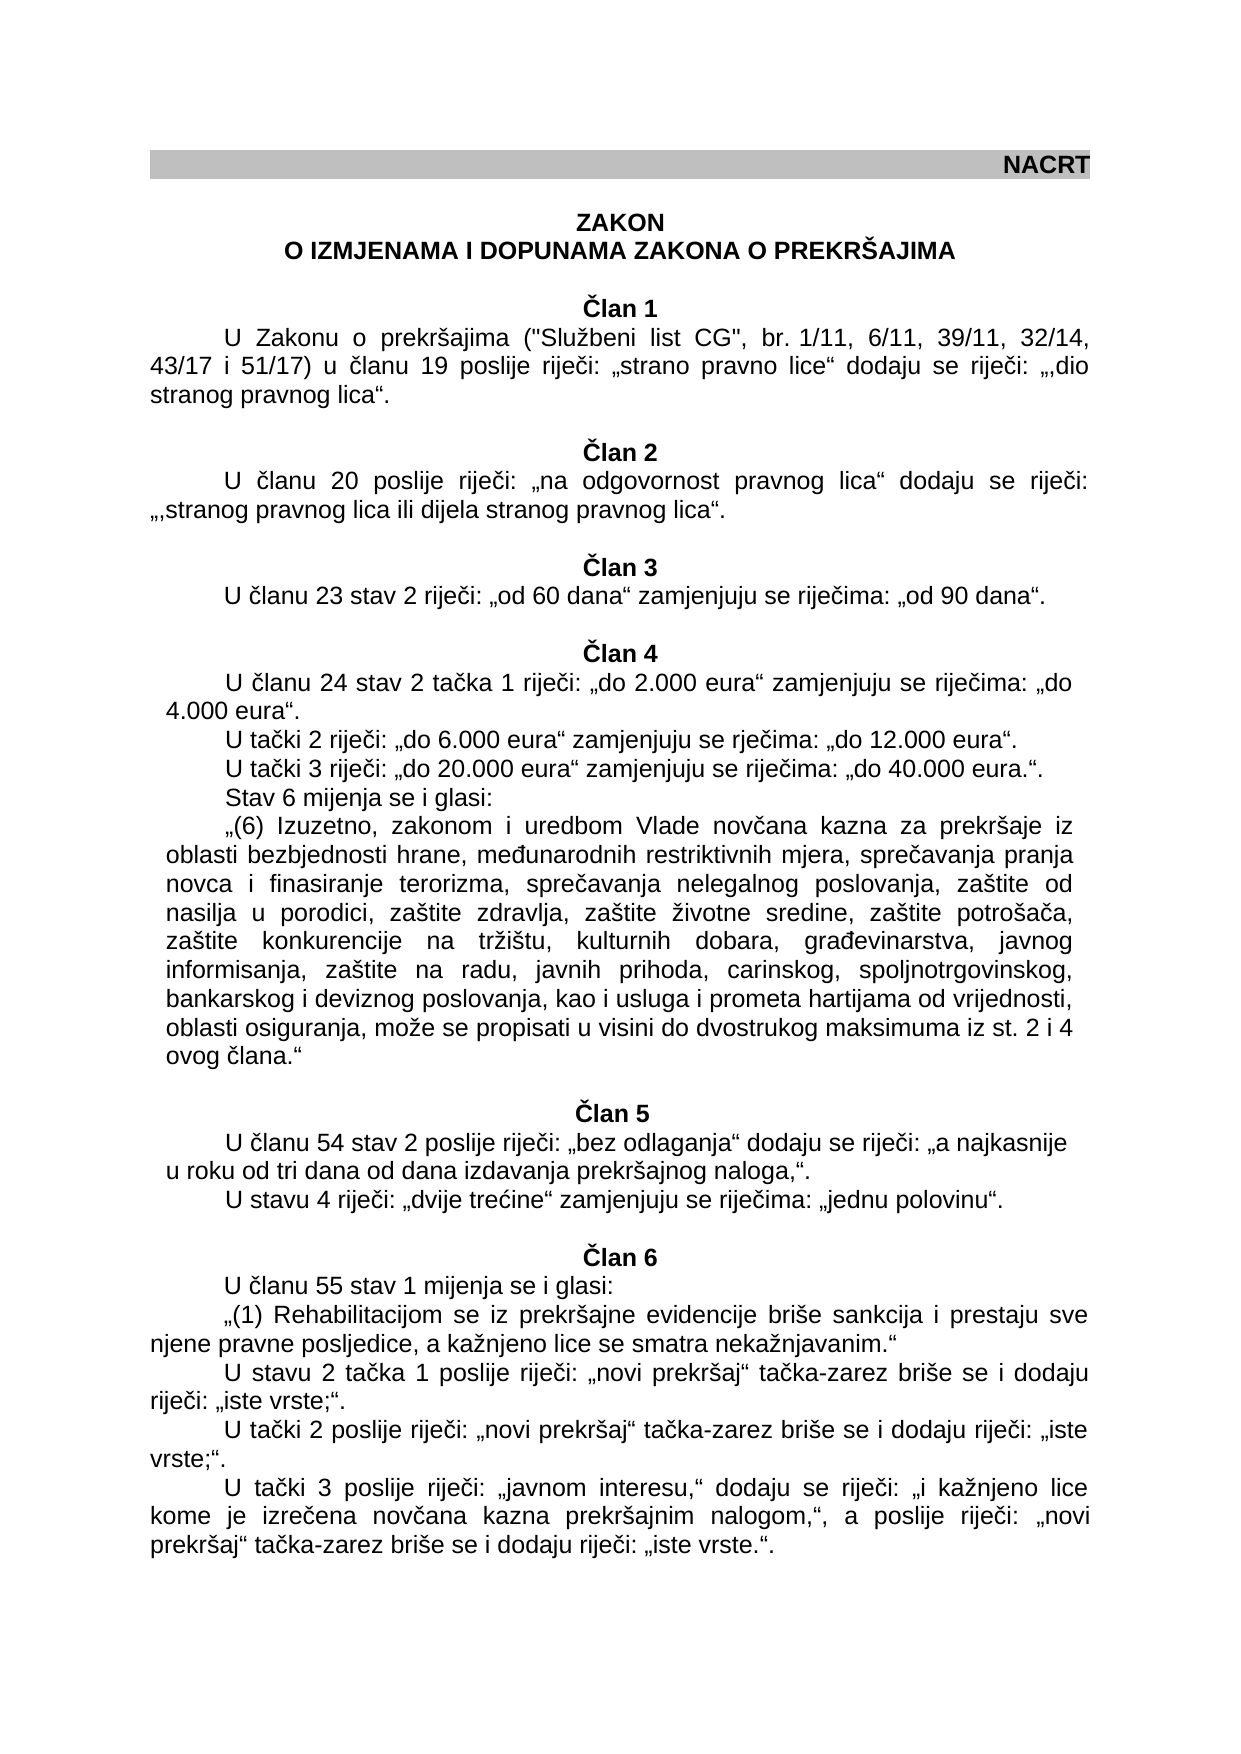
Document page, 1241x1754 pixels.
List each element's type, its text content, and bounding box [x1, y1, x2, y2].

text O IZMJENAMA I DOPUNAMA ZAKONA O PREKRŠAJIMA [150, 236, 1090, 265]
text „(1) Rehabilitacijom se iz prekršajne evidencije briše sankcija i prestaju sve njene pravne posljedice, a kažnjeno lice se smatra nekažnjavanim.“ [150, 1300, 1090, 1357]
text NACRT [150, 150, 1090, 179]
text U Zakonu o prekršajima ("Službeni list CG", br. 1/11, 6/11, 39/11, 32/14, 43/17 i 51/17) u članu 19 poslije riječi: „strano pravno lice“ dodaju se riječi: „,dio stranog pravnog lica“. [150, 322, 1090, 409]
text Stav 6 mijenja se i glasi: [166, 782, 1074, 811]
text Član 3 [150, 552, 1090, 581]
text Član 2 [150, 437, 1090, 466]
text U članu 55 stav 1 mijenja se i glasi: [150, 1271, 1090, 1300]
text U članu 23 stav 2 riječi: „od 60 dana“ zamjenjuju se riječima: „od 90 dana“. [150, 581, 1090, 610]
text U članu 20 poslije riječi: „na odgovornost pravnog lica“ dodaju se riječi: „,stranog pravnog lica ili dijela stranog pravnog lica“. [150, 466, 1090, 524]
text ZAKON [150, 207, 1090, 236]
text U tački 2 riječi: „do 6.000 eura“ zamjenjuju se rječima: „do 12.000 eura“. [166, 725, 1074, 754]
text U tački 3 riječi: „do 20.000 eura“ zamjenjuju se riječima: „do 40.000 eura.“. [166, 754, 1074, 782]
text U članu 54 stav 2 poslije riječi: „bez odlaganja“ dodaju se riječi: „a najkasnije u roku od tri dana od dana izdavanja prekršajnog naloga,“. [166, 1127, 1074, 1185]
text Član 6 [150, 1242, 1090, 1271]
text U stavu 2 tačka 1 poslije riječi: „novi prekršaj“ tačka-zarez briše se i dodaju riječi: „iste vrste;“. [150, 1357, 1090, 1415]
text Član 5 [150, 1099, 1074, 1127]
text Član 4 [150, 639, 1090, 667]
text U članu 24 stav 2 tačka 1 riječi: „do 2.000 eura“ zamjenjuju se riječima: „do 4.000 eura“. [166, 667, 1074, 725]
text U stavu 4 riječi: „dvije trećine“ zamjenjuju se riječima: „jednu polovinu“. [166, 1185, 1074, 1214]
text U tački 3 poslije riječi: „javnom interesu,“ dodaju se riječi: „i kažnjeno lice kome je izrečena novčana kazna prekršajnim nalogom,“, a poslije riječi: „novi prekršaj“ tačka-zarez briše se i dodaju riječi: „iste vrste.“. [150, 1472, 1090, 1559]
text Član 1 [150, 294, 1090, 322]
text U tački 2 poslije riječi: „novi prekršaj“ tačka-zarez briše se i dodaju riječi: „iste vrste;“. [150, 1415, 1090, 1472]
text „(6) Izuzetno, zakonom i uredbom Vlade novčana kazna za prekršaje iz oblasti bezbjednosti hrane, međunarodnih restriktivnih mjera, sprečavanja pranja novca i finasiranje terorizma, sprečavanja nelegalnog poslovanja, zaštite od nasilja u porodici, zaštite zdravlja, zaštite životne sredine, zaštite potrošača, zaštite konkurencije na tržištu, kulturnih dobara, građevinarstva, javnog informisanja, zaštite na radu, javnih prihoda, carinskog, spoljnotrgovinskog, bankarskog i deviznog poslovanja, kao i usluga i prometa hartijama od vrijednosti, oblasti osiguranja, može se propisati u visini do dvostrukog maksimuma iz st. 2 i 4 ovog člana.“ [166, 811, 1074, 1070]
